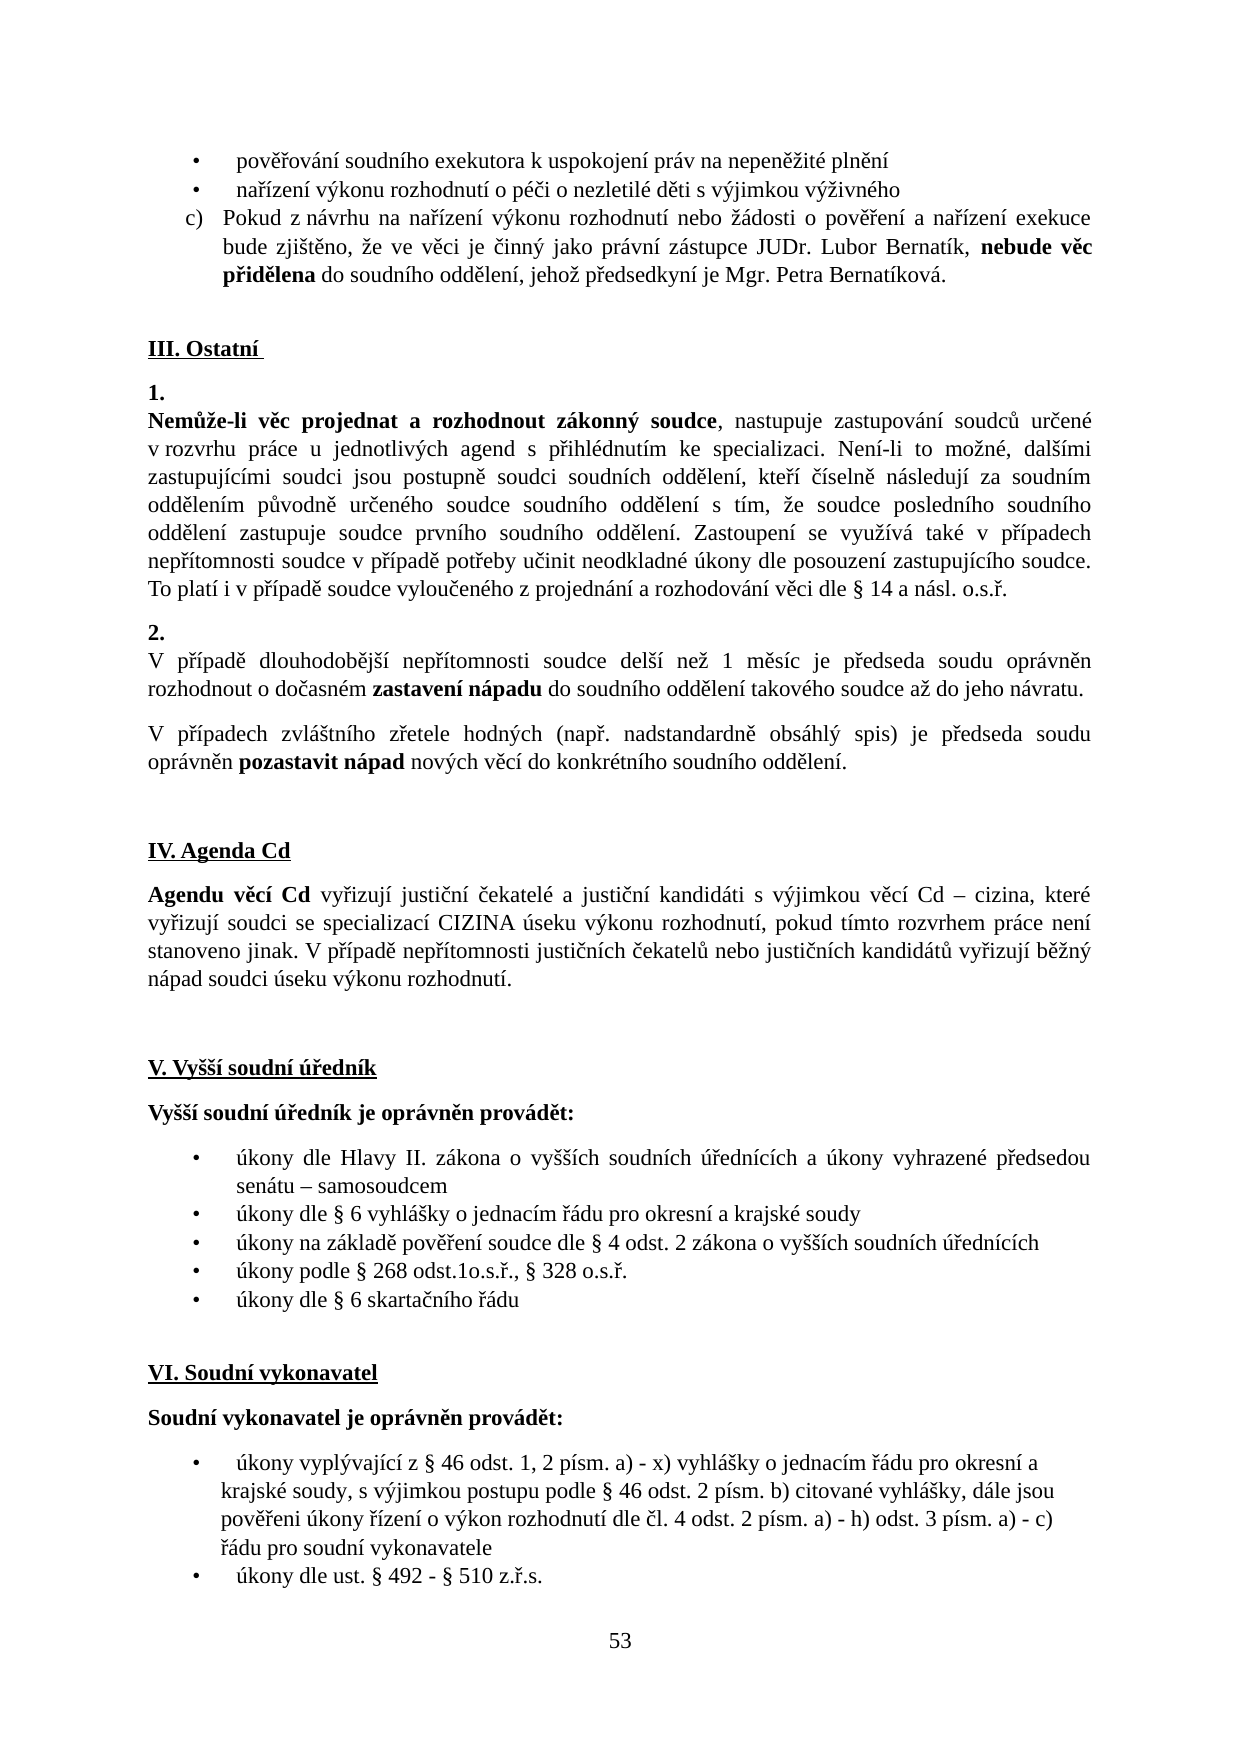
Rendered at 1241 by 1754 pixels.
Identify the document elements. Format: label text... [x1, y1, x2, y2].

list úkony vyplývající z § 46 odst. 1, 2 písm. a) - x) vyhlášky o jednacím řádu pro okresní a [192, 1448, 1093, 1475]
text Vyšší soudní úředník je oprávněn provádět: [148, 1099, 1093, 1125]
text Soudní vykonavatel je oprávněn provádět: [148, 1404, 1093, 1430]
text Nemůže-li věc projednat a rozhodnout zákonný soudce, nastupuje zastupování soudců určené v rozvrhu práce u jednotlivých agend s přihlédnutím ke specializaci. Není-li to možné, dalšími zastupujícími soudci jsou postupně soudci soudních oddělení, kteří číselně následují za soudním oddělením původně určeného soudce soudního oddělení s tím, že soudce posledního soudního oddělení zastupuje soudce prvního soudního oddělení. Zastoupení se využívá také v případech nepřítomnosti soudce v případě potřeby učinit neodkladné úkony dle posouzení zastupujícího soudce. To platí i v případě soudce vyloučeného z projednání a rozhodování věci dle § 14 a násl. o.s.ř. [148, 407, 1093, 601]
text V. Vyšší soudní úředník [148, 1054, 1093, 1081]
text IV. Agenda Cd [148, 837, 1093, 863]
list krajské soudy, s výjimkou postupu podle § 46 odst. 2 písm. b) citované vyhlášky, dále jsou [192, 1477, 1093, 1503]
list úkony podle § 268 odst.1o.s.ř., § 328 o.s.ř. [192, 1257, 1093, 1284]
list úkony dle § 6 skartačního řádu [192, 1286, 1093, 1312]
list nařízení výkonu rozhodnutí o péči o nezletilé děti s výjimkou výživného [192, 176, 1093, 202]
list řádu pro soudní vykonavatele [192, 1534, 1093, 1560]
text 1. [148, 379, 1093, 406]
text III. Ostatní [148, 335, 1093, 361]
list úkony dle § 6 vyhlášky o jednacím řádu pro okresní a krajské soudy [192, 1201, 1093, 1227]
list úkony na základě pověření soudce dle § 4 odst. 2 zákona o vyšších soudních úřednících [192, 1229, 1093, 1255]
text Agendu věcí Cd vyřizují justiční čekatelé a justiční kandidáti s výjimkou věcí Cd – cizina, které vyřizují soudci se specializací CIZINA úseku výkonu rozhodnutí, pokud tímto rozvrhem práce není stanoveno jinak. V případě nepřítomnosti justičních čekatelů nebo justičních kandidátů vyřizují běžný nápad soudci úseku výkonu rozhodnutí. [148, 882, 1093, 992]
text 2. [148, 619, 1093, 646]
list úkony dle Hlavy II. zákona o vyšších soudních úřednících a úkony vyhrazené předsedou senátu – samosoudcem [192, 1144, 1093, 1198]
list pověřeni úkony řízení o výkon rozhodnutí dle čl. 4 odst. 2 písm. a) - h) odst. 3 písm. a) - c) [192, 1505, 1093, 1532]
list Pokud z návrhu na nařízení výkonu rozhodnutí nebo žádosti o pověření a nařízení exekuce bude zjištěno, že ve věci je činný jako právní zástupce JUDr. Lubor Bernatík, nebude věc přidělena do soudního oddělení, jehož předsedkyní je Mgr. Petra Bernatíková. [185, 204, 1093, 288]
list úkony dle ust. § 492 - § 510 z.ř.s. [192, 1562, 1093, 1589]
text V případech zvláštního zřetele hodných (např. nadstandardně obsáhlý spis) je předseda soudu oprávněn pozastavit nápad nových věcí do konkrétního soudního oddělení. [148, 720, 1093, 774]
text V případě dlouhodobější nepřítomnosti soudce delší než 1 měsíc je předseda soudu oprávněn rozhodnout o dočasném zastavení nápadu do soudního oddělení takového soudce až do jeho návratu. [148, 647, 1093, 702]
text VI. Soudní vykonavatel [148, 1359, 1093, 1386]
list pověřování soudního exekutora k uspokojení práv na nepeněžité plnění [192, 148, 1093, 174]
